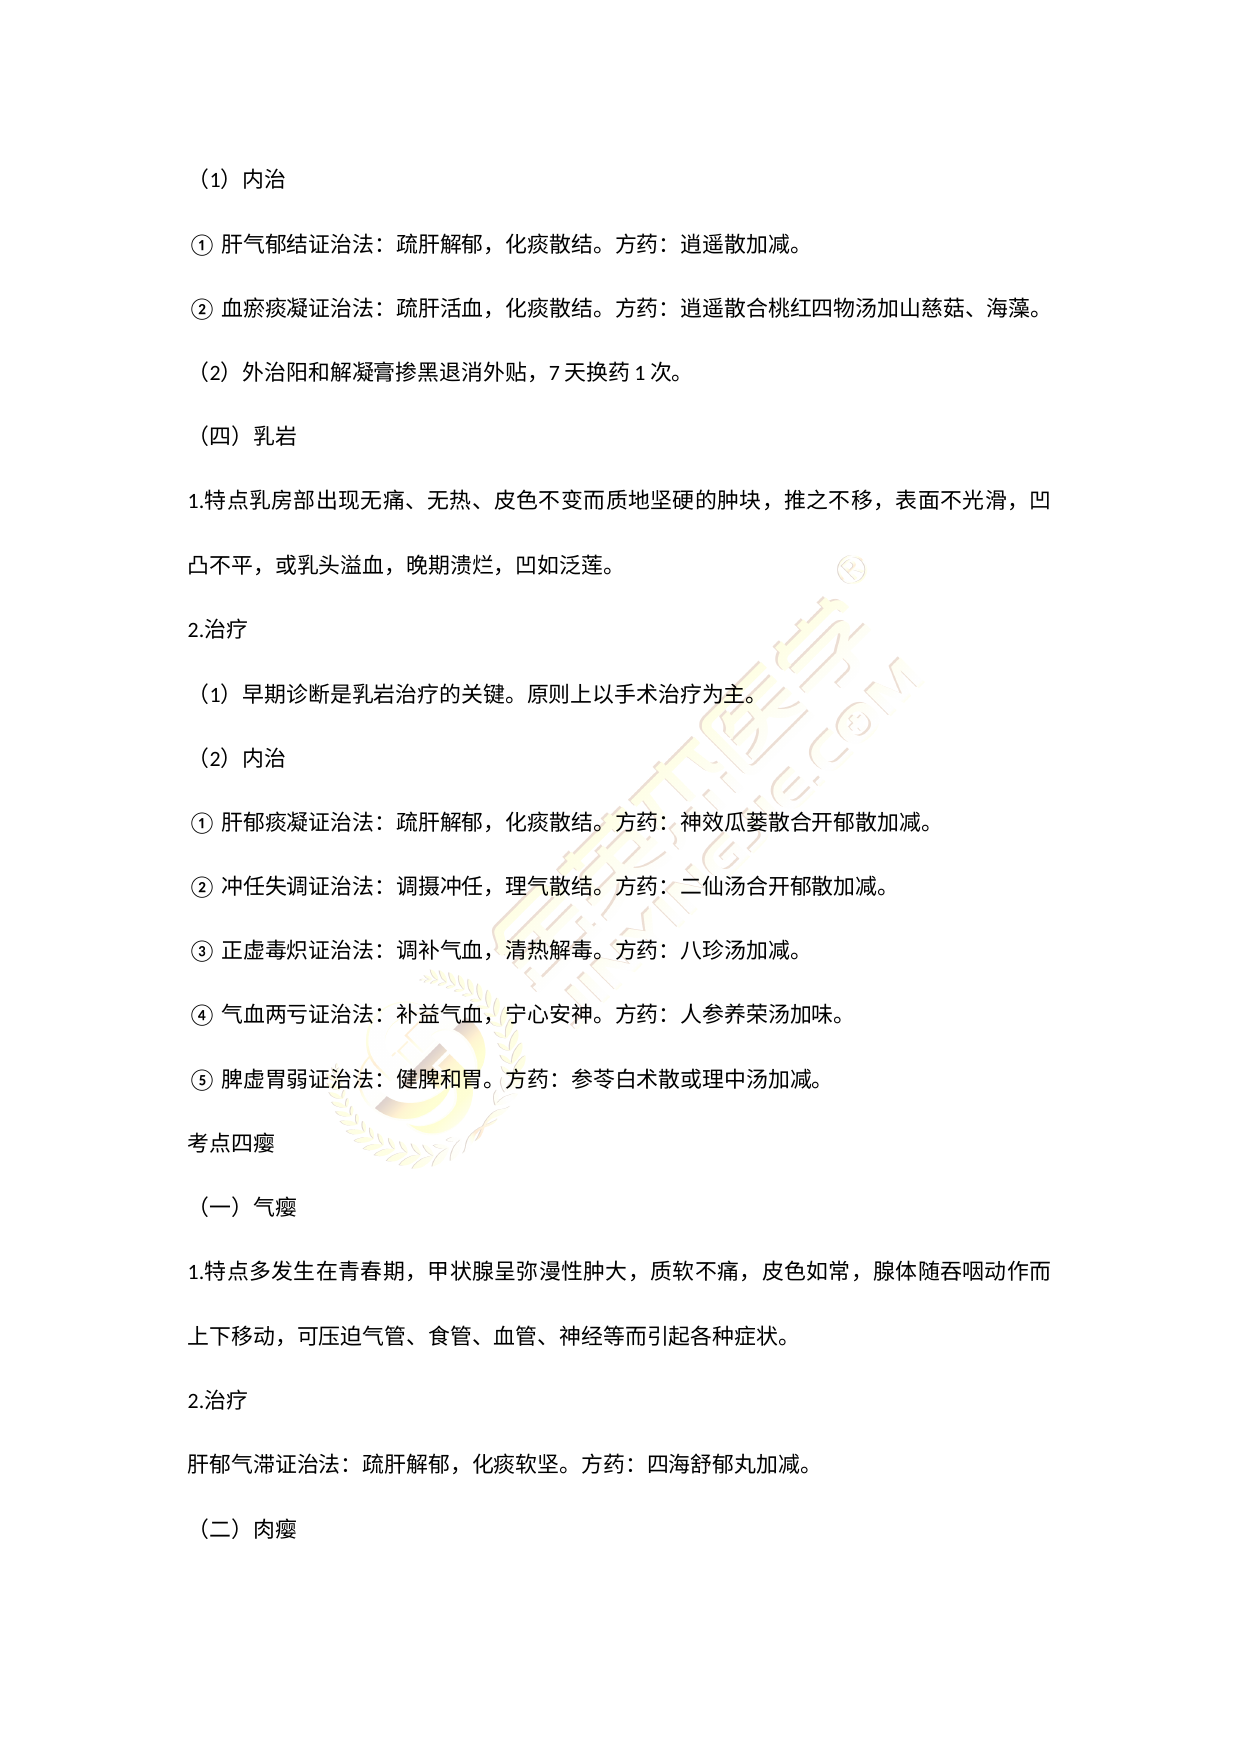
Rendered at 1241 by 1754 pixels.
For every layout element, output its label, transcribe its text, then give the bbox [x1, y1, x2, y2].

text 2.治疗 [187, 1383, 1053, 1415]
text 1.特点乳房部出现无痛、无热、皮色不变而质地坚硬的肿块，推之不移，表面不光滑，凹凸不平，或乳头溢血，晚期溃烂，凹如泛莲。 [187, 483, 1053, 580]
text （二）肉瘿 [187, 1511, 1053, 1544]
text ⑤脾虚胃弱证治法：健脾和胃。方药：参苓白术散或理中汤加减。 [187, 1061, 1053, 1094]
text 考点四瘿 [187, 1125, 1053, 1158]
text ①肝郁痰凝证治法：疏肝解郁，化痰散结。方药：神效瓜蒌散合开郁散加减。 [187, 804, 1053, 837]
text ①肝气郁结证治法：疏肝解郁，化痰散结。方药：逍遥散加减。 [187, 226, 1053, 259]
text 肝郁气滞证治法：疏肝解郁，化痰软坚。方药：四海舒郁丸加减。 [187, 1447, 1053, 1479]
text （1）早期诊断是乳岩治疗的关键。原则上以手术治疗为主。 [187, 676, 1053, 709]
text ③正虚毒炽证治法：调补气血，清热解毒。方药：八珍汤加减。 [187, 933, 1053, 965]
text （四）乳岩 [187, 419, 1053, 451]
text ④气血两亏证治法：补益气血，宁心安神。方药：人参养荣汤加味。 [187, 997, 1053, 1029]
text （1）内治 [187, 162, 1053, 194]
text （2）外治阳和解凝膏掺黑退消外贴，7天换药1次。 [187, 354, 1053, 387]
text ②冲任失调证治法：调摄冲任，理气散结。方药：二仙汤合开郁散加减。 [187, 869, 1053, 901]
text ②血瘀痰凝证治法：疏肝活血，化痰散结。方药：逍遥散合桃红四物汤加山慈菇、海藻。 [187, 290, 1053, 323]
text 2.治疗 [187, 612, 1053, 644]
text 1.特点多发生在青春期，甲状腺呈弥漫性肿大，质软不痛，皮色如常，腺体随吞咽动作而上下移动，可压迫气管、食管、血管、神经等而引起各种症状。 [187, 1254, 1053, 1351]
text （2）内治 [187, 740, 1053, 773]
text （一）气瘿 [187, 1189, 1053, 1222]
